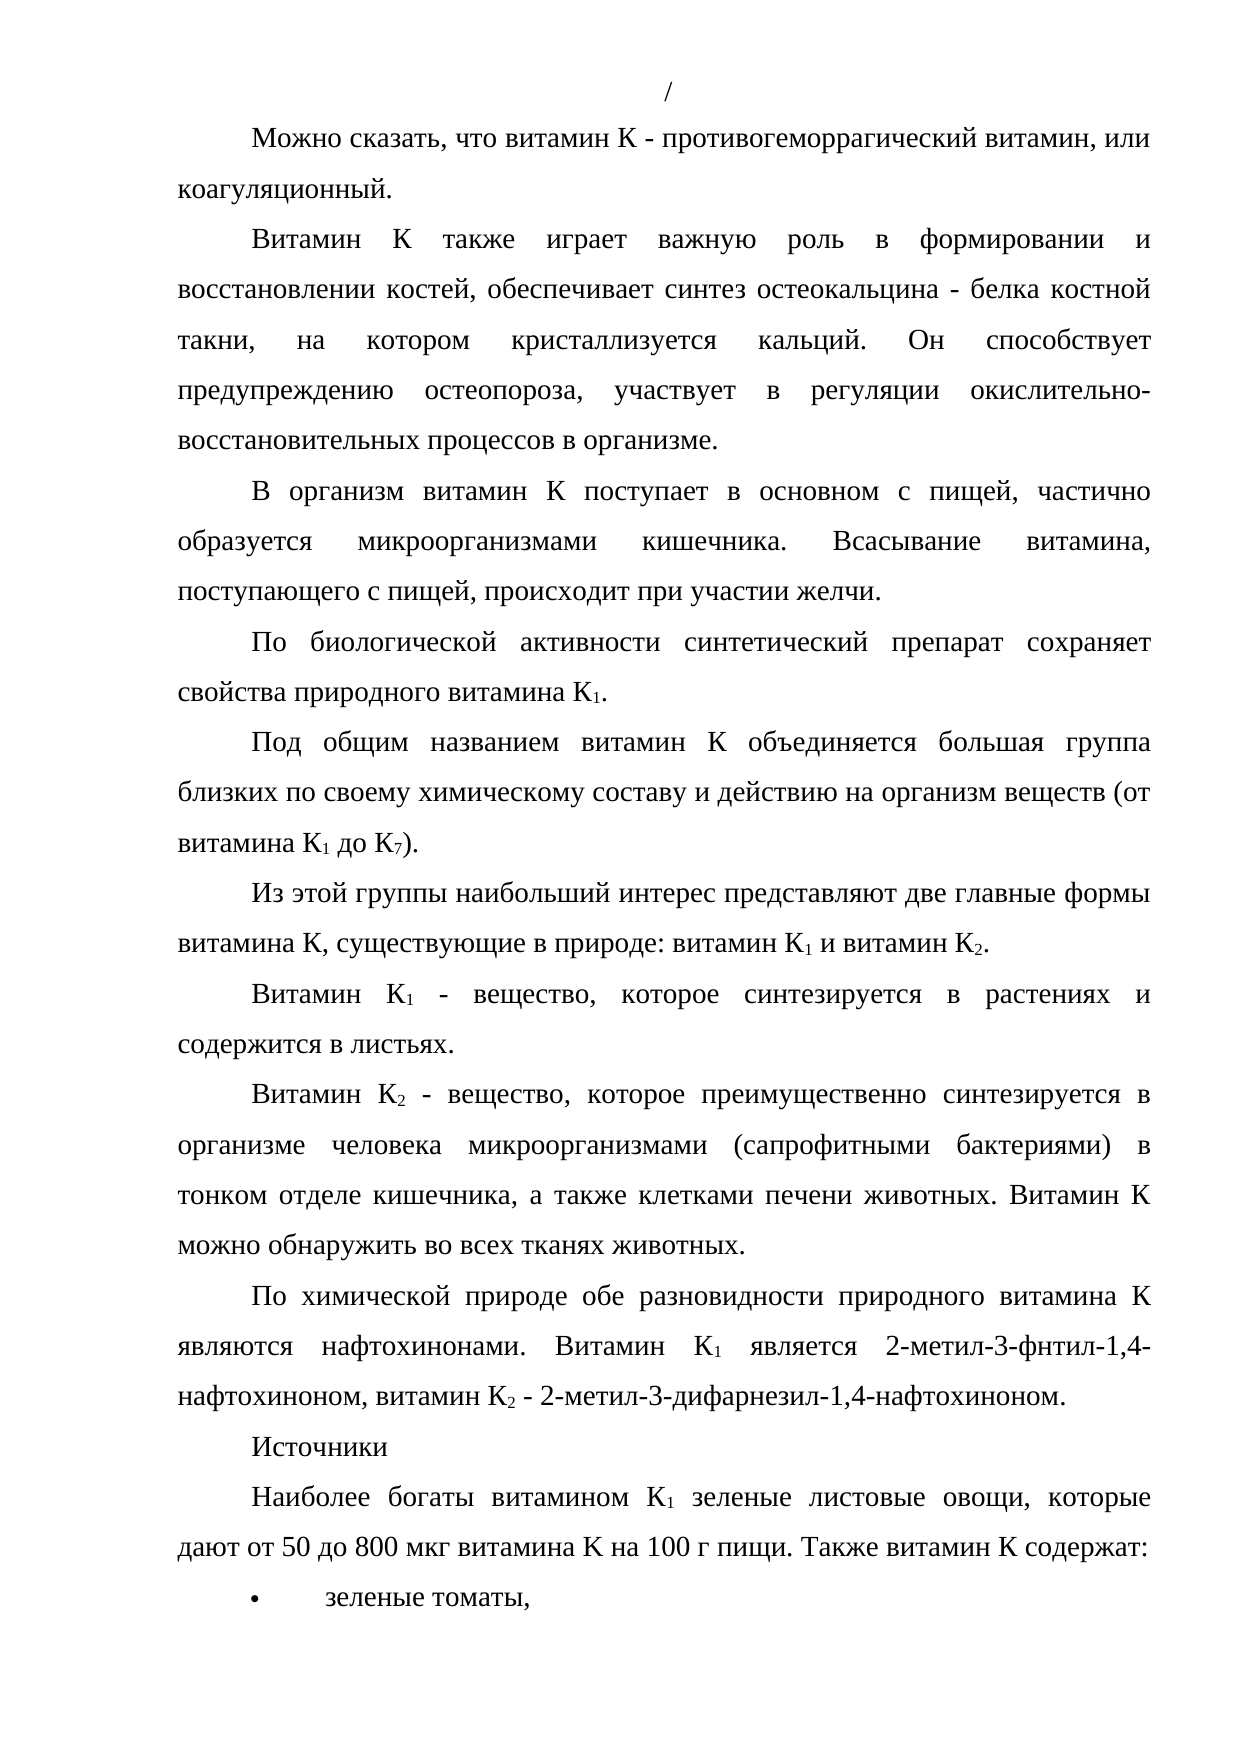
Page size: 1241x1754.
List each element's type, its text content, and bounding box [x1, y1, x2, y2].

text По биологической активности синтетический препарат сохраняет свойства природного витамина К1. [177, 624, 1152, 707]
text В организм витамин К поступает в основном с пищей, частично образуется микроорганизмами кишечника. Всасывание витамина, поступающего с пищей, происходит при участии желчи. [177, 473, 1152, 607]
subtitle Источники [177, 1429, 1152, 1462]
list зеленые томаты, [177, 1579, 1152, 1613]
text Из этой группы наибольший интерес представляют две главные формы витамина К, существующие в природе: витамин К1 и витамин К2. [177, 875, 1152, 959]
text Можно сказать, что витамин К - противогеморрагический витамин, или коагуляционный. [177, 121, 1152, 204]
text Под общим названием витамин К объединяется большая группа близких по своему химическому составу и действию на организм веществ (от витамина К1 до К7). [177, 724, 1152, 858]
text Витамин К2 - вещество, которое преимущественно синтезируется в организме человека микроорганизмами (сапрофитными бактериями) в тонком отделе кишечника, а также клетками печени животных. Витамин К можно обнаружить во всех тканях животных. [177, 1076, 1152, 1261]
text Витамин К также играет важную роль в формировании и восстановлении костей, обеспечивает синтез остеокальцина - белка костной такни, на котором кристаллизуется кальций. Он способствует предупреждению остеопороза, участвует в регуляции окислительно-восстановительных процессов в организме. [177, 221, 1152, 456]
text По химической природе обе разновидности природного витамина К являются нафтохинонами. Витамин К1 является 2-метил-3-фнтил-1,4-нафтохиноном, витамин К2 - 2-метил-3-дифарнезил-1,4-нафтохиноном. [177, 1278, 1152, 1412]
text Витамин К1 - вещество, которое синтезируется в растениях и содержится в листьях. [177, 976, 1152, 1060]
text Наиболее богаты витамином К1 зеленые листовые овощи, которые дают от 50 до 800 мкг витамина K на 100 г пищи. Также витамин К содержат: [177, 1479, 1152, 1563]
